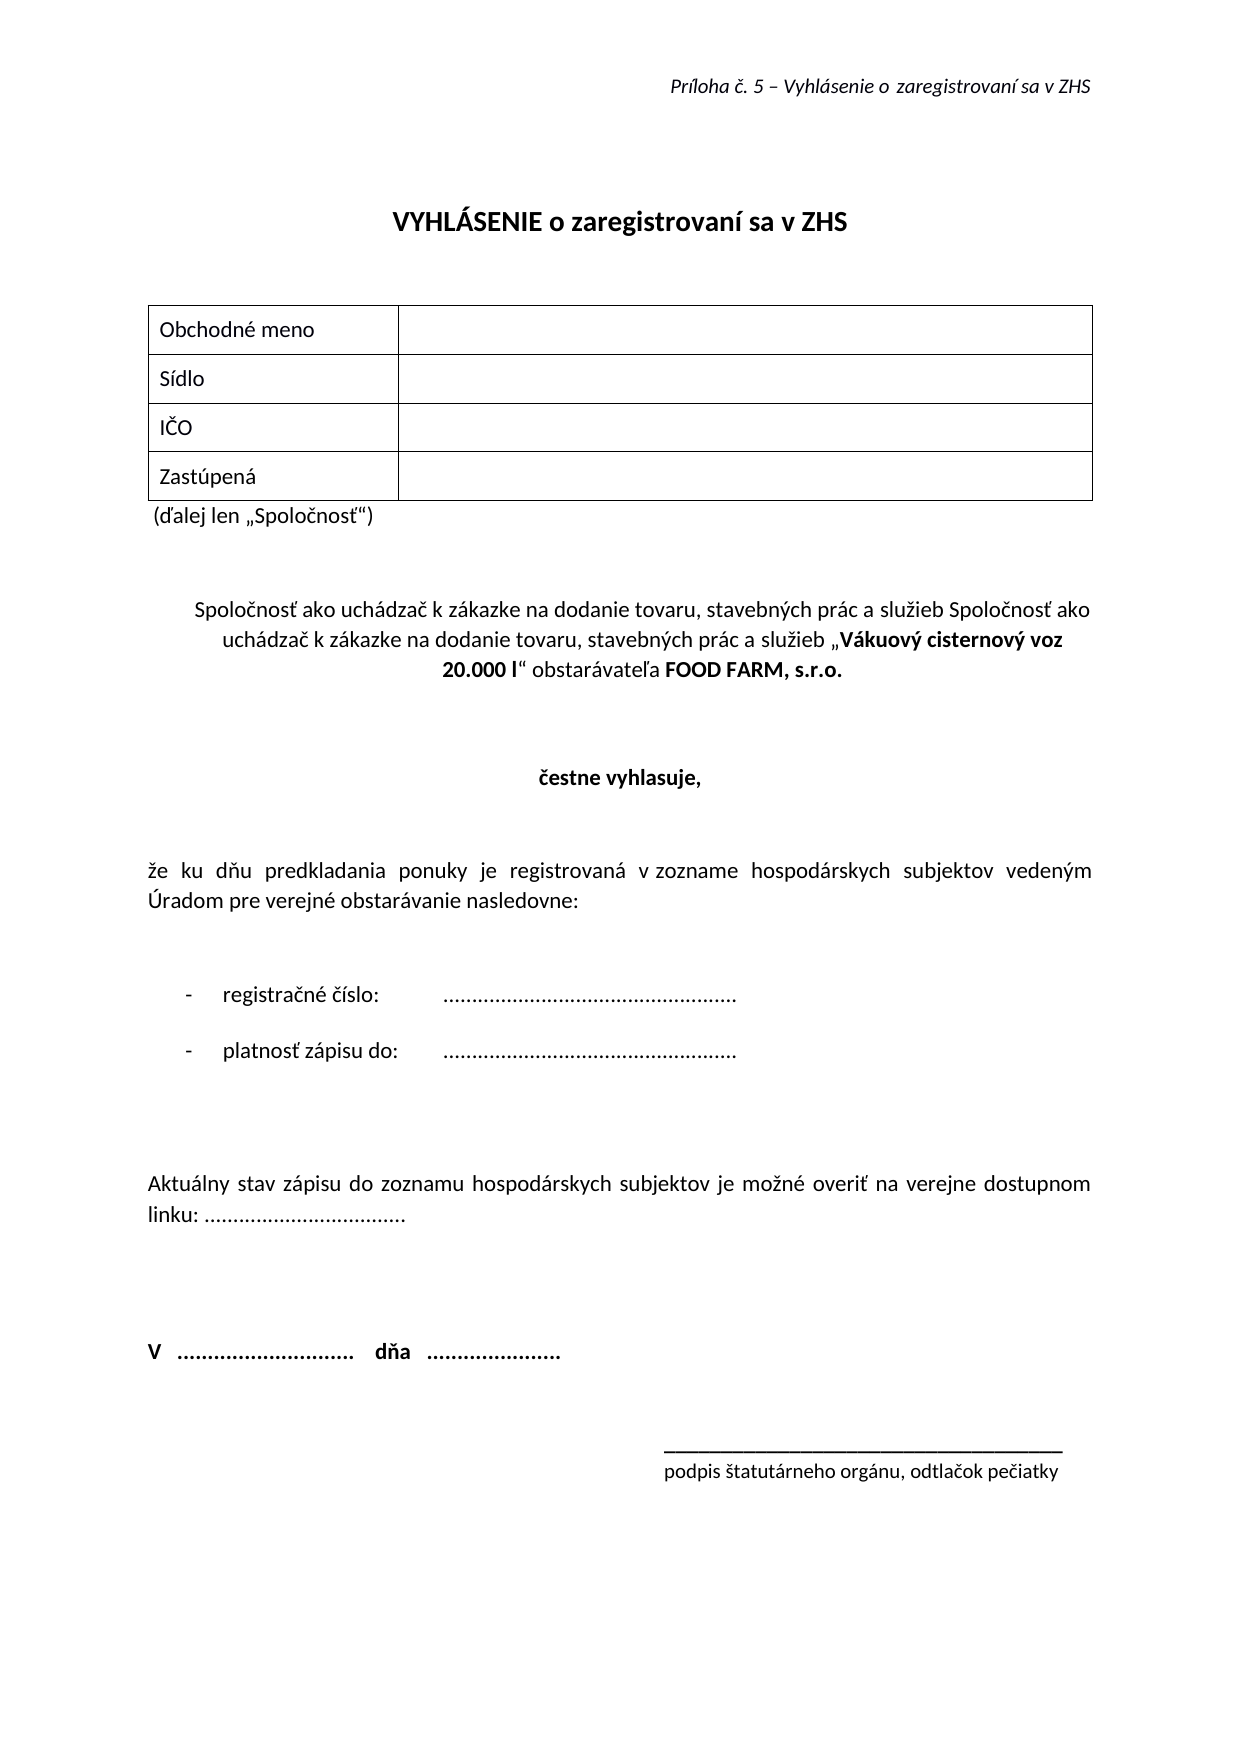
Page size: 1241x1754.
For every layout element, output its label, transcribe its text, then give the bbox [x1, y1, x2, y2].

list ___________________________________ [223, 1428, 1093, 1456]
text VYHLÁSENIE o zaregistrovaní sa v ZHS [148, 203, 1093, 238]
list Spoločnosť ako uchádzač k zákazke na dodanie tovaru, stavebných prác a služieb Spoločnosť ako uchádzač k zákazke na dodanie tovaru, stavebných prác a služieb „Vákuový cisternový voz 20.000 l“ obstarávateľa FOOD FARM, s.r.o. [192, 595, 1093, 683]
list podpis štatutárneho orgánu, odtlačok pečiatky [591, 1458, 1093, 1483]
table_cell Zastúpená [149, 452, 398, 500]
table_header Obchodné meno [149, 306, 398, 353]
table_cell Sídlo [149, 355, 398, 402]
text čestne vyhlasuje, [148, 763, 1093, 791]
text Aktuálny stav zápisu do zoznamu hospodárskych subjektov je možné overiť na verejne dostupnom linku: ................................... [148, 1169, 1093, 1228]
list registračné číslo: ................................................... [185, 980, 1093, 1008]
text (ďalej len „Spoločnosť“) [148, 501, 1093, 529]
list platnosť zápisu do: ................................................... [185, 1036, 1093, 1064]
table_cell [399, 452, 1092, 500]
table_header [399, 306, 1092, 353]
text V ............................. dňa ...................... [148, 1337, 1093, 1365]
table_cell [399, 404, 1092, 451]
table_cell IČO [149, 404, 398, 451]
text že ku dňu predkladania ponuky je registrovaná v zozname hospodárskych subjektov vedeným Úradom pre verejné obstarávanie nasledovne: [148, 856, 1093, 914]
table_cell [399, 355, 1092, 402]
